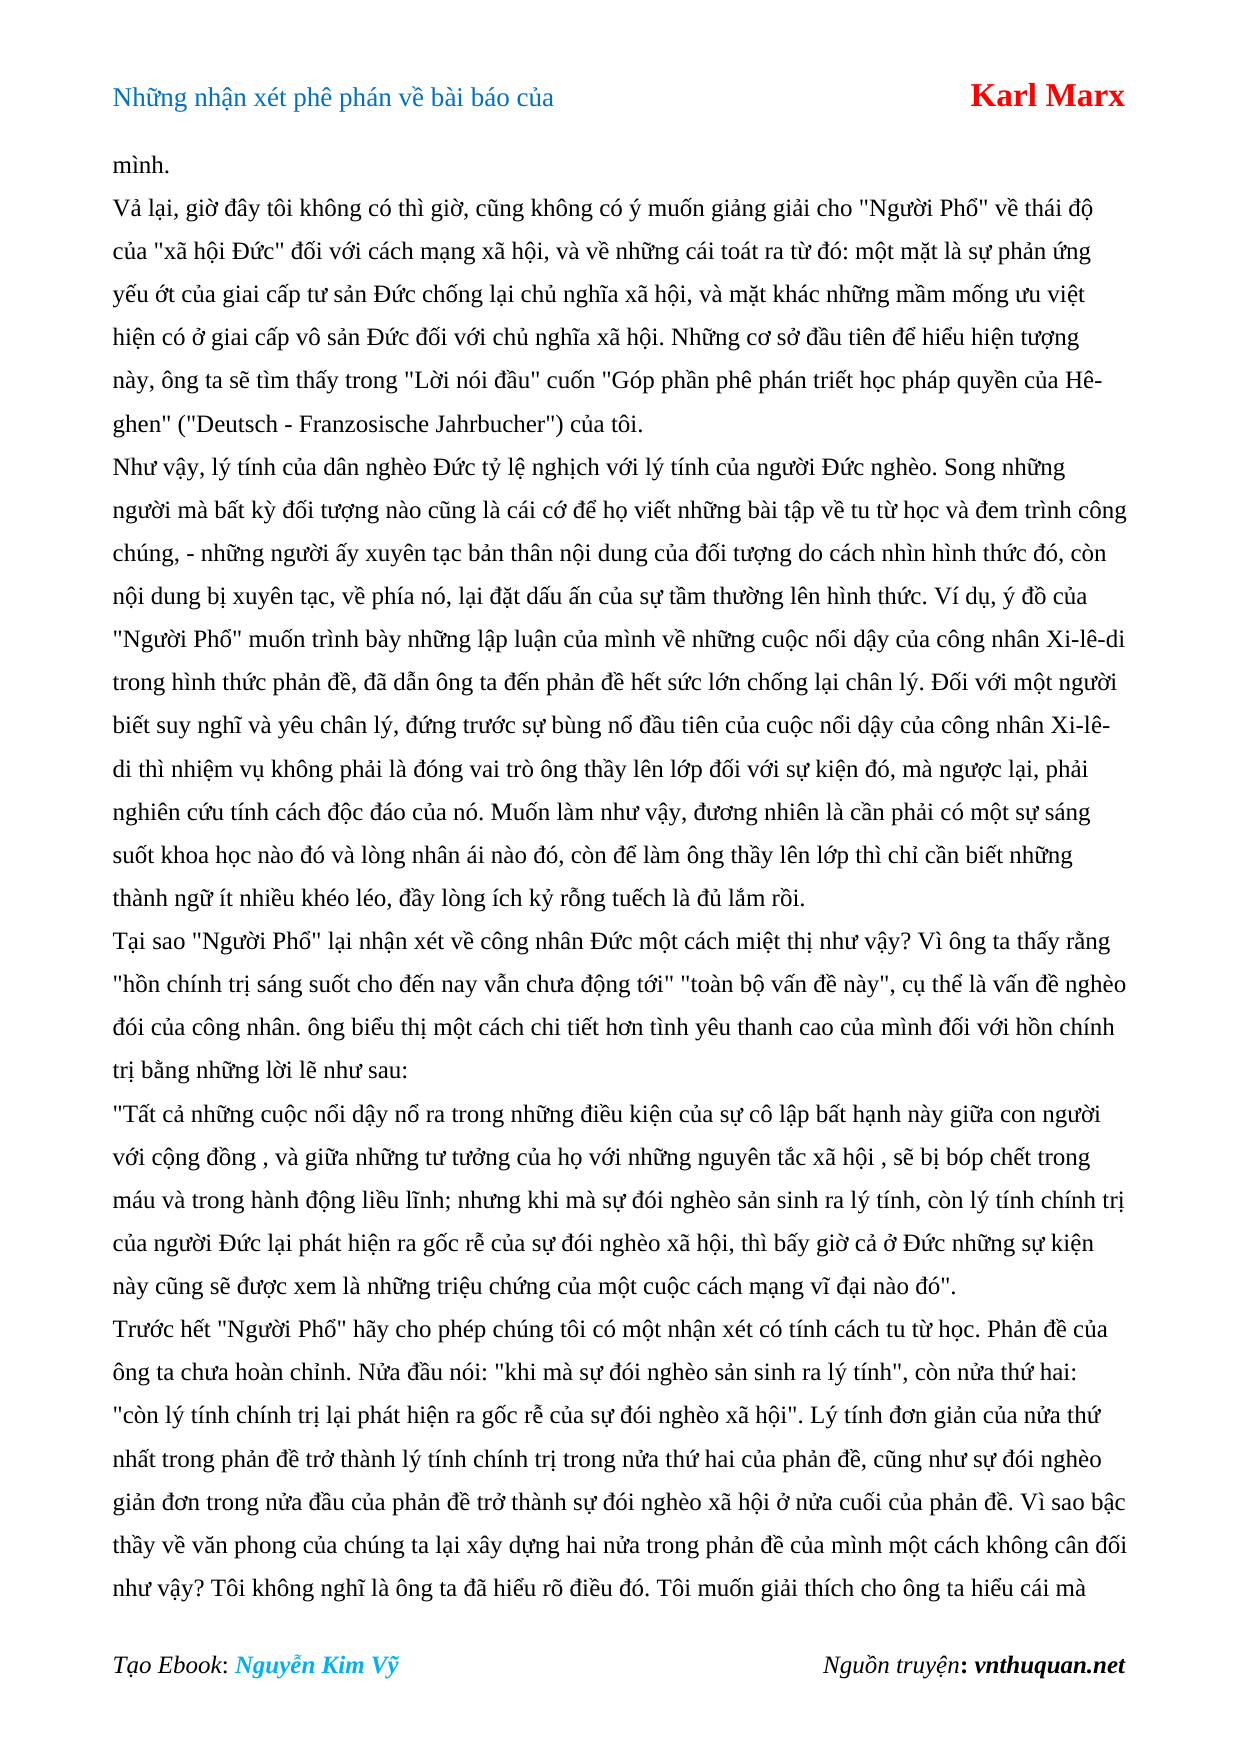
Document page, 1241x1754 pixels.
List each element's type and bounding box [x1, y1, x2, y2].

text [112, 150, 1128, 1602]
